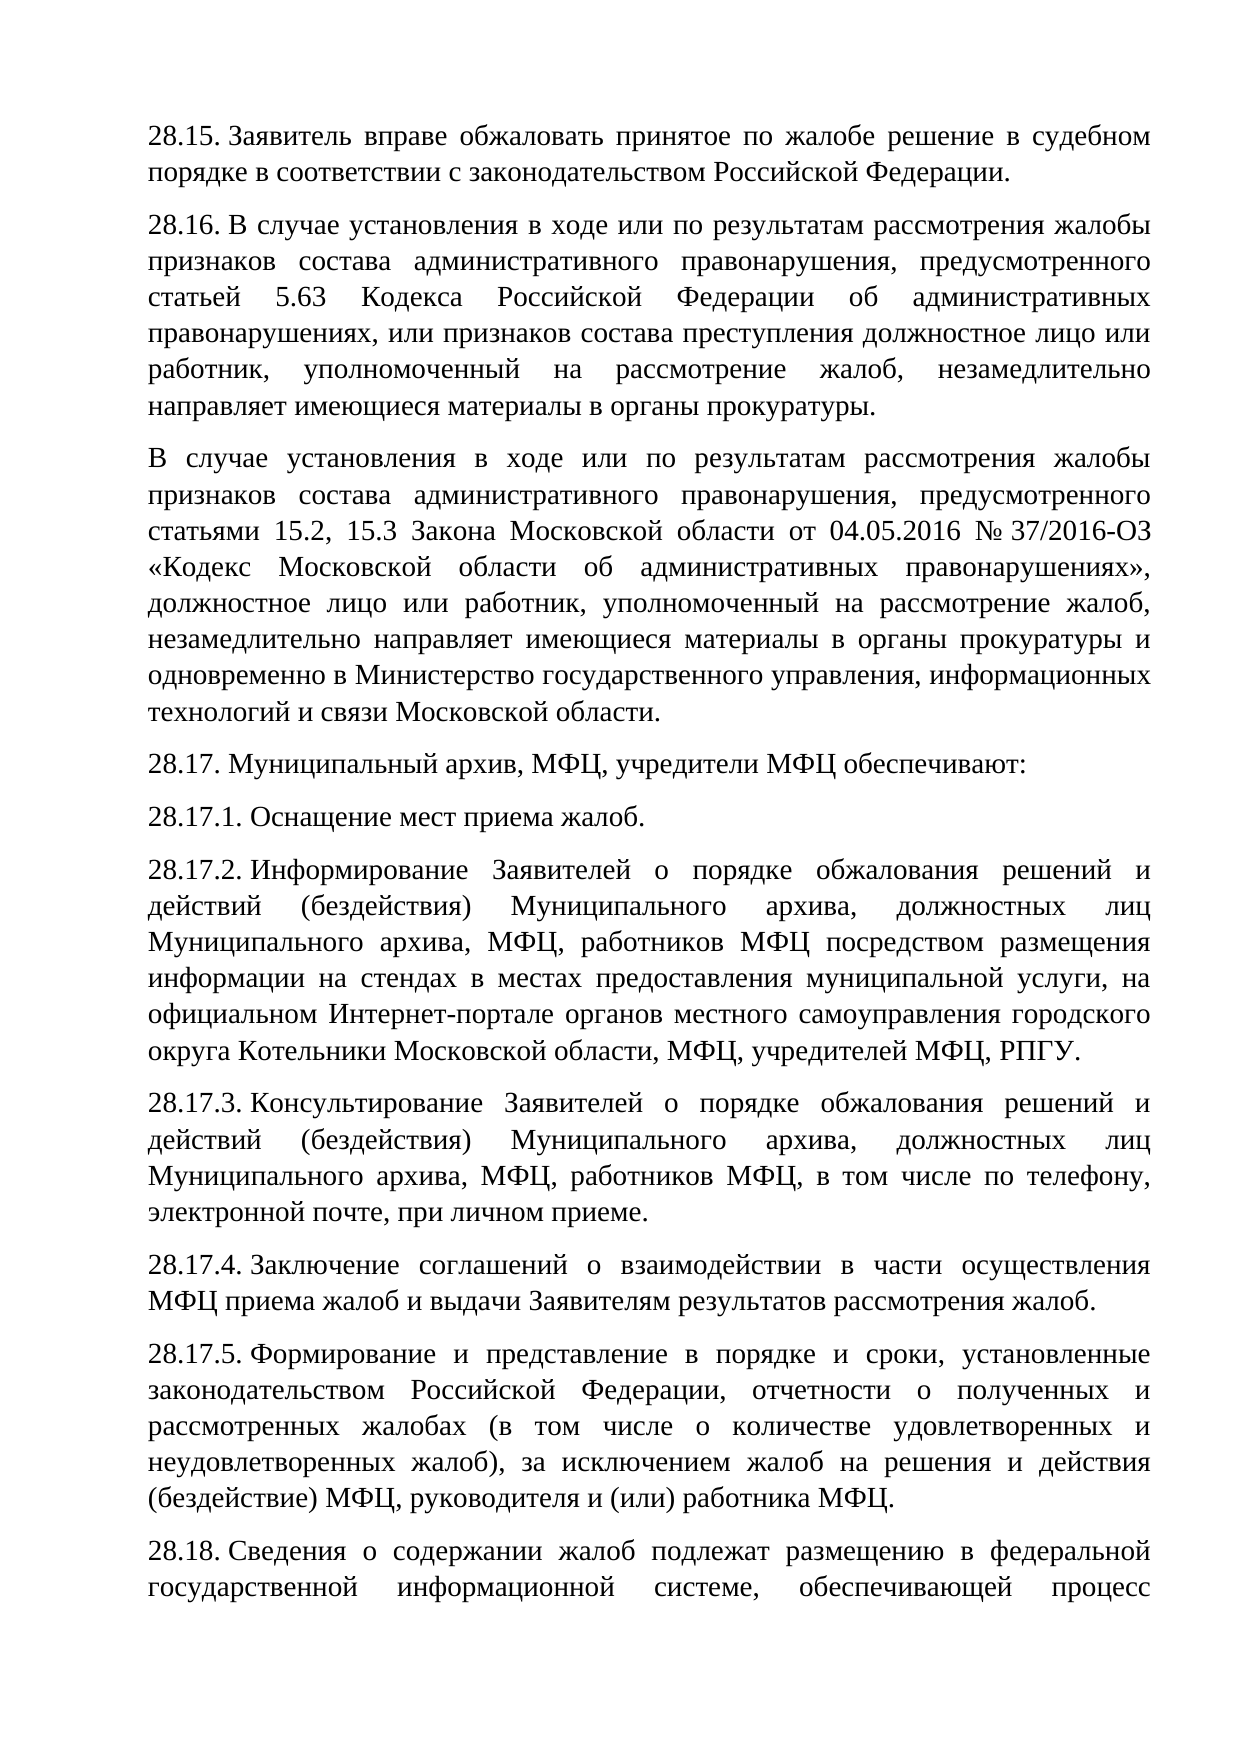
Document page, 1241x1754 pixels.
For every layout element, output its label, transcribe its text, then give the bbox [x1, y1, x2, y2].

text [148, 1533, 1152, 1603]
text 28.17.4. Заключение соглашений о взаимодействии в части осуществления МФЦ приема жалоб и выдачи Заявителям результатов рассмотрения жалоб. [148, 1247, 1152, 1317]
text 28.17.2. Информирование Заявителей о порядке обжалования решений и действий (бездействия) Муниципального архива, должностных лиц Муниципального архива, МФЦ, работников МФЦ посредством размещения информации на стендах в местах предоставления муниципальной услуги, на официальном Интернет-портале органов местного самоуправления городского округа Котельники Московской области, МФЦ, учредителей МФЦ, РПГУ. [148, 852, 1152, 1066]
text 28.17. Муниципальный архив, МФЦ, учредители МФЦ обеспечивают: [148, 746, 1152, 780]
text 28.16. В случае установления в ходе или по результатам рассмотрения жалобы признаков состава административного правонарушения, предусмотренного статьей 5.63 Кодекса Российской Федерации об административных правонарушениях, или признаков состава преступления должностное лицо или работник, уполномоченный на рассмотрение жалоб, незамедлительно направляет имеющиеся материалы в органы прокуратуры. [148, 207, 1152, 421]
text 28.17.3. Консультирование Заявителей о порядке обжалования решений и действий (бездействия) Муниципального архива, должностных лиц Муниципального архива, МФЦ, работников МФЦ, в том числе по телефону, электронной почте, при личном приеме. [148, 1086, 1152, 1228]
text 28.17.1. Оснащение мест приема жалоб. [148, 799, 1152, 833]
text В случае установления в ходе или по результатам рассмотрения жалобы признаков состава административного правонарушения, предусмотренного статьями 15.2, 15.3 Закона Московской области от 04.05.2016 № 37/2016-ОЗ «Кодекс Московской области об административных правонарушениях», должностное лицо или работник, уполномоченный на рассмотрение жалоб, незамедлительно направляет имеющиеся материалы в органы прокуратуры и одновременно в Министерство государственного управления, информационных технологий и связи Московской области. [148, 441, 1152, 727]
text 28.15. Заявитель вправе обжаловать принятое по жалобе решение в судебном порядке в соответствии с законодательством Российской Федерации. [148, 118, 1152, 188]
text 28.17.5. Формирование и представление в порядке и сроки, установленные законодательством Российской Федерации, отчетности о полученных и рассмотренных жалобах (в том числе о количестве удовлетворенных и неудовлетворенных жалоб), за исключением жалоб на решения и действия (бездействие) МФЦ, руководителя и (или) работника МФЦ. [148, 1336, 1152, 1514]
